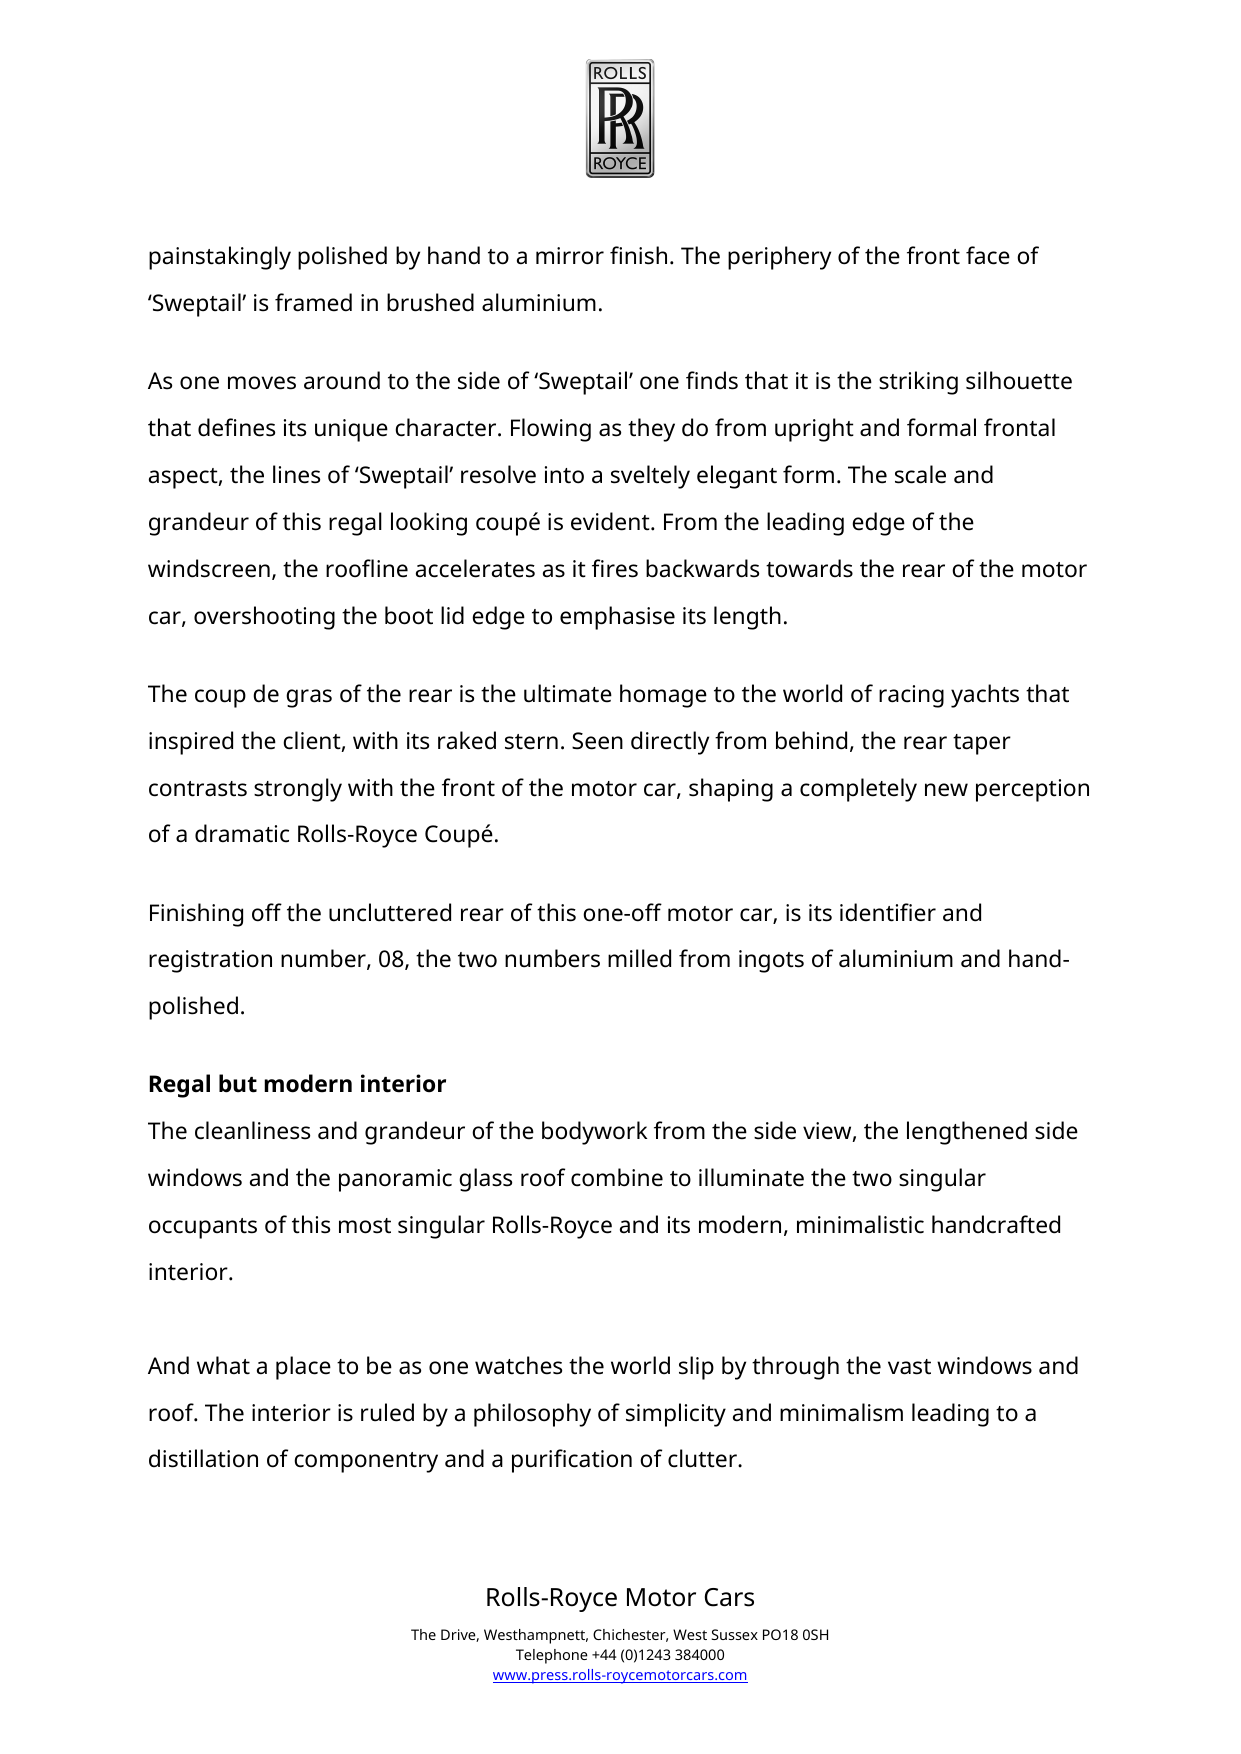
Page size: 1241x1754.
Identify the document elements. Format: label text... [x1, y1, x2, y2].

text The coup de gras of the rear is the ultimate homage to the world of racing yachts that inspired the client, with its raked stern. Seen directly from behind, the rear taper contrasts strongly with the front of the motor car, shaping a completely new perception of a dramatic Rolls-Royce Coupé. [148, 678, 1092, 850]
text And what a place to be as one watches the world slip by through the vast windows and roof. The interior is ruled by a philosophy of simplicity and minimalism leading to a distillation of componentry and a purification of clutter. [148, 1350, 1092, 1475]
text The cleanliness and grandeur of the bodywork from the side view, the lengthened side windows and the panoramic glass roof combine to illuminate the two singular occupants of this most singular Rolls-Royce and its modern, minimalistic handcrafted interior. [148, 1115, 1092, 1287]
text As one moves around to the side of ‘Sweptail’ one finds that it is the striking silhouette that defines its unique character. Flowing as they do from upright and formal frontal aspect, the lines of ‘Sweptail’ resolve into a sveltely elegant form. The scale and grandeur of this regal looking coupé is evident. From the leading edge of the windscreen, the roofline accelerates as it fires backwards towards the rear of the motor car, overshooting the boot lid edge to emphasise its length. [148, 365, 1092, 631]
text Regal but modern interior [148, 1068, 1092, 1100]
picture [585, 59, 655, 178]
text Finishing off the uncluttered rear of this one-off motor car, is its identifier and registration number, 08, the two numbers milled from ingots of aluminium and hand-polished. [148, 897, 1092, 1022]
